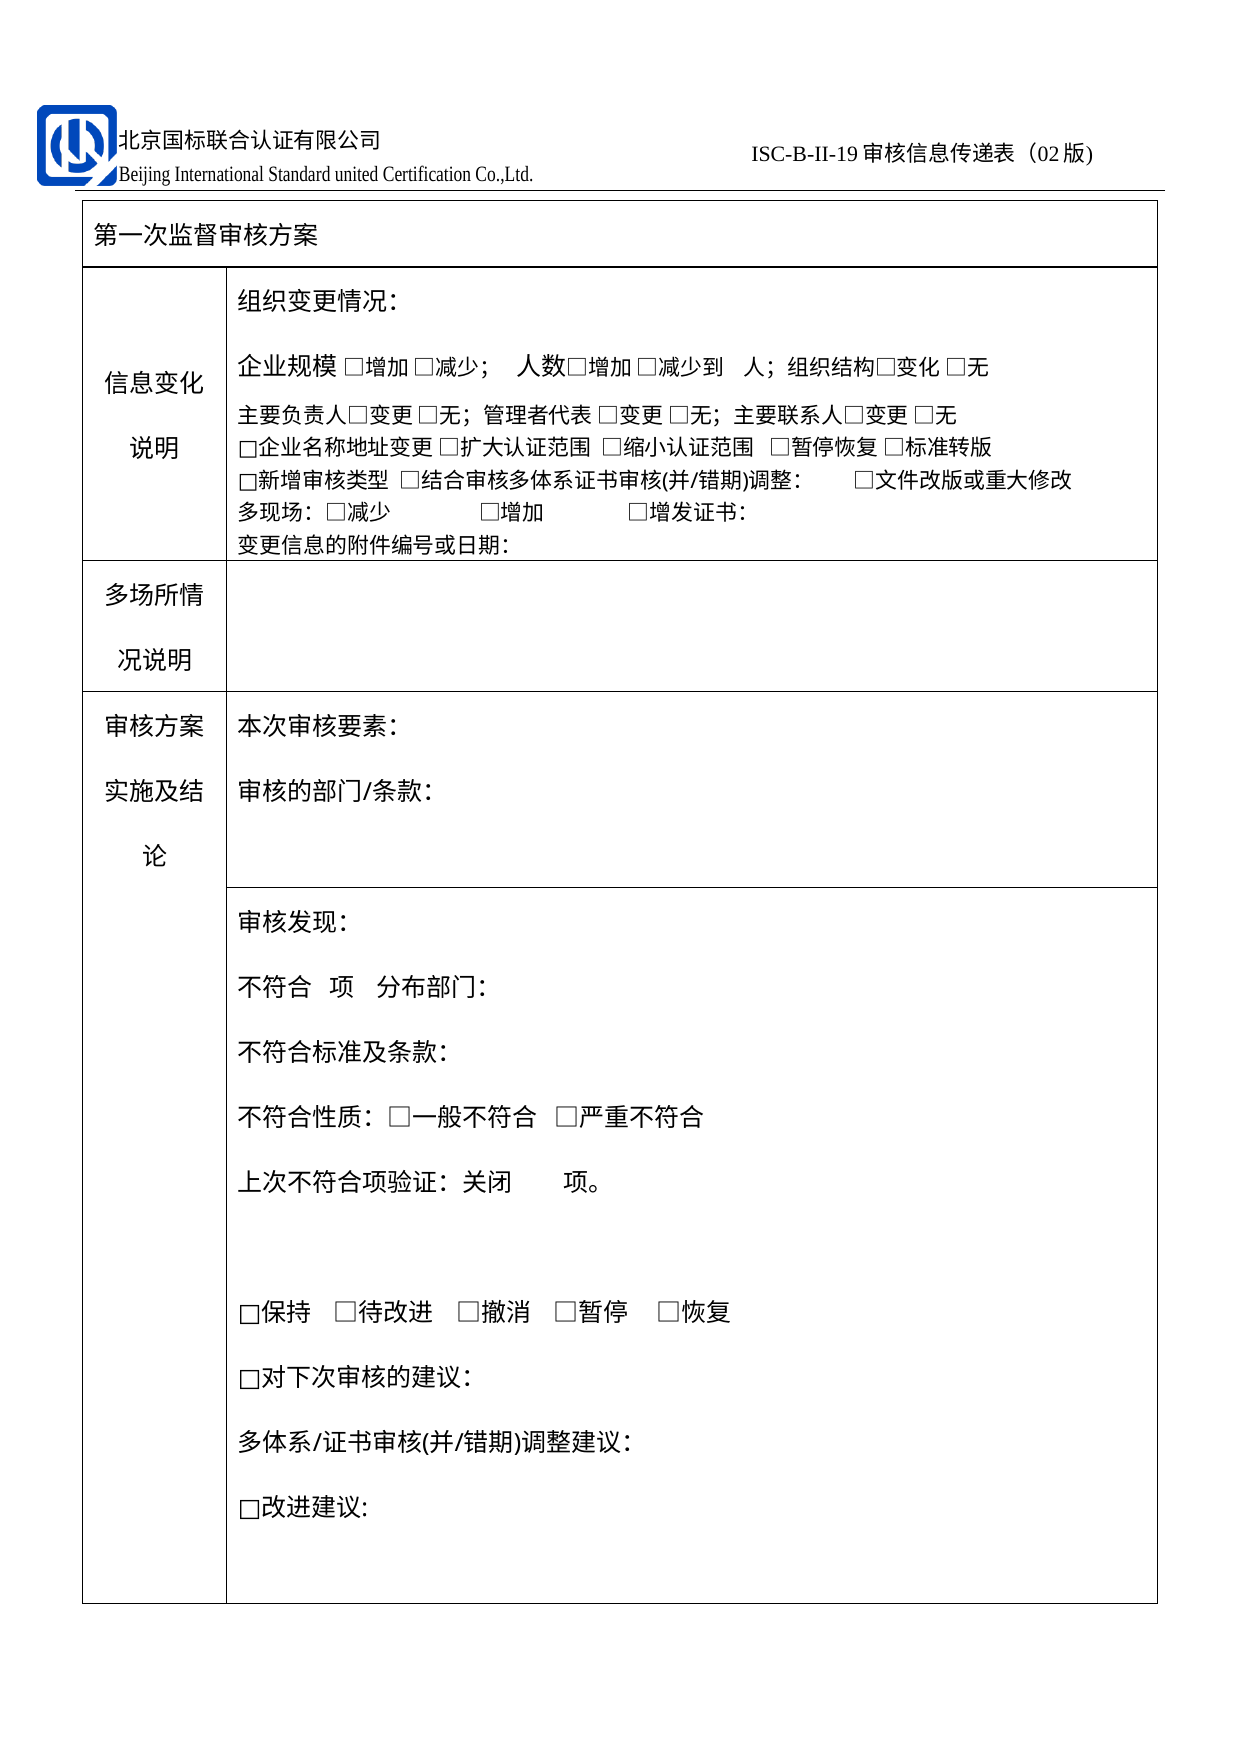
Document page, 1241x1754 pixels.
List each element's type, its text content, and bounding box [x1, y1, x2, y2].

table_cell 审核方案实施及结论 [83, 692, 226, 1603]
table_cell [227, 561, 1157, 691]
table_cell 第一次监督审核方案 [83, 201, 1157, 266]
table_cell 信息变化说明 [83, 268, 226, 560]
table_cell 本次审核要素： 审核的部门/条款： [227, 692, 1157, 887]
table_cell 审核发现： 不符合 项 分布部门： 不符合标准及条款： 不符合性质：□一般不符合 □严重不符合 上次不符合项验证：关闭 项。 □保持 □待改进 □撤消 □暂停 □恢复 □对下次审核的建议： 多体系/证书审核(并/错期)调整建议： □改进建议: 审核组长/日期： [227, 888, 1157, 1603]
table_cell 组织变更情况： 企业规模 □增加 □减少； 人数□增加 □减少到 人；组织结构□变化 □无 主要负责人□变更 □无；管理者代表 □变更 □无；主要联系人□变更 □无 □企业名称地址变更 □扩大认证范围 □缩小认证范围 □暂停恢复 □标准转版 □新增审核类型 □结合审核多体系证书审核(并/错期)调整： □文件改版或重大修改 多现场：□减少 □增加 □增发证书： 变更信息的附件编号或日期： [227, 268, 1157, 560]
table_cell 多场所情况说明 [83, 561, 226, 691]
picture [37, 105, 117, 186]
